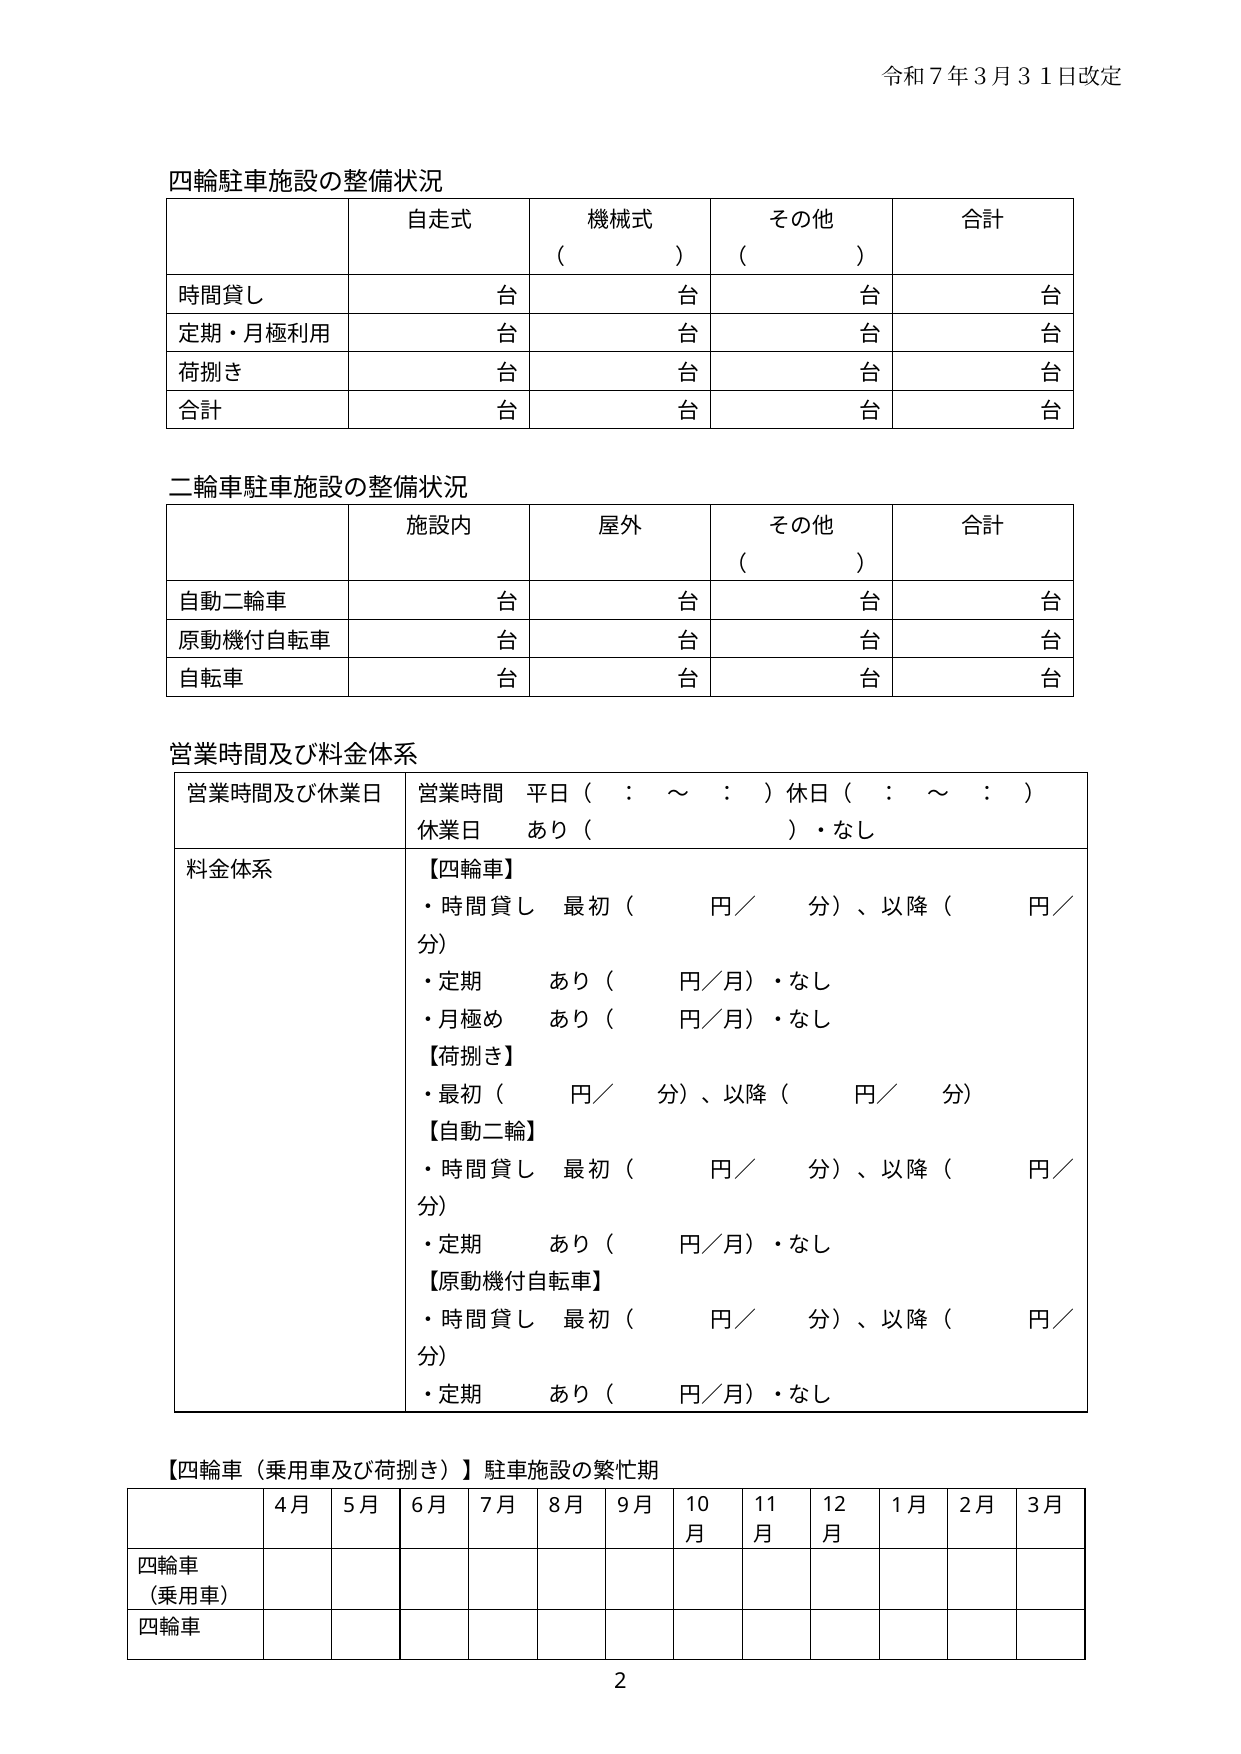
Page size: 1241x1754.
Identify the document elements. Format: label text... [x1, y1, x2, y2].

table_cell 台 [349, 581, 529, 619]
table_cell [401, 1549, 468, 1609]
table_header 10月 [674, 1489, 742, 1548]
table_header 営業時間 平日（ ： ～ ： ）休日（ ： ～ ： ） 休業日 あり（ ）・なし [406, 773, 1087, 848]
table_header 7月 [469, 1489, 537, 1548]
table_cell 荷捌き [167, 352, 348, 389]
table_cell 台 [711, 314, 892, 351]
table_header [167, 505, 348, 580]
table_header 合計 [893, 199, 1073, 274]
table_cell 台 [711, 352, 892, 389]
table_cell [674, 1610, 742, 1659]
table_cell [1017, 1610, 1084, 1659]
table_cell 台 [349, 620, 529, 657]
table_header 4月 [264, 1489, 331, 1548]
text 営業時間及び料金体系 [118, 734, 1122, 772]
table_header その他 （ ） [711, 199, 892, 274]
table_cell 台 [349, 275, 529, 312]
table_cell [469, 1549, 537, 1609]
table_cell 台 [530, 581, 710, 619]
table_cell 台 [893, 352, 1073, 389]
table_header [128, 1489, 263, 1548]
table_cell 【四輪車】 ・時間貸し 最初（ 円／ 分）、以降（ 円／ 分） ・定期 あり（ 円／月）・なし ・月極め あり（ 円／月）・なし 【荷捌き】 ・最初（ 円／ 分）、以降（ 円／ 分） 【自動二輪】 ・時間貸し 最初（ 円／ 分）、以降（ 円／ 分） ・定期 あり（ 円／月）・なし 【原動機付自転車】 ・時間貸し 最初（ 円／ 分）、以降（ 円／ 分） ・定期 あり（ 円／月）・なし [406, 849, 1087, 1411]
table_cell [538, 1549, 605, 1609]
table_header 8月 [538, 1489, 605, 1548]
table_cell 時間貸し [167, 275, 348, 312]
table_cell [948, 1610, 1016, 1659]
table_cell [264, 1549, 331, 1609]
table_cell 自転車 [167, 658, 348, 696]
table_cell 台 [893, 275, 1073, 312]
table_header 合計 [893, 505, 1073, 580]
table_header [167, 199, 348, 274]
table_cell 料金体系 [175, 849, 405, 1411]
table_cell 原動機付自転車 [167, 620, 348, 657]
table_cell 台 [893, 658, 1073, 696]
table_cell [880, 1549, 947, 1609]
table_cell 台 [349, 314, 529, 351]
table_cell 台 [530, 352, 710, 389]
text 四輪駐車施設の整備状況 [118, 160, 1122, 198]
table_cell 台 [530, 391, 710, 428]
table_header 機械式 （ ） [530, 199, 710, 274]
table_header 自走式 [349, 199, 529, 274]
table_cell [264, 1610, 331, 1659]
table_header 12月 [811, 1489, 879, 1548]
table_cell [880, 1610, 947, 1659]
table_header 5月 [332, 1489, 399, 1548]
table_cell 四輪車 （荷捌き） [128, 1610, 263, 1659]
table_cell [811, 1549, 879, 1609]
table_cell [674, 1549, 742, 1609]
table_header 屋外 [530, 505, 710, 580]
table_cell 定期・月極利用 [167, 314, 348, 351]
table_cell 台 [530, 314, 710, 351]
table_cell [948, 1549, 1016, 1609]
table_cell 台 [711, 658, 892, 696]
table_header 6月 [401, 1489, 468, 1548]
table_cell [606, 1610, 673, 1659]
table_header 2月 [948, 1489, 1016, 1548]
table_header 9月 [606, 1489, 673, 1548]
table_cell [606, 1549, 673, 1609]
table_cell 台 [349, 391, 529, 428]
table_cell 台 [530, 275, 710, 312]
table_cell 自動二輪車 [167, 581, 348, 619]
table_cell 台 [893, 314, 1073, 351]
text 【四輪車（乗用車及び荷捌き）】駐車施設の繁忙期 [118, 1450, 1155, 1487]
table_cell 四輪車 （乗用車） [128, 1549, 263, 1609]
table_cell 台 [711, 581, 892, 619]
table_cell [743, 1549, 810, 1609]
table_cell [332, 1549, 399, 1609]
text 二輪車駐車施設の整備状況 [118, 467, 1122, 504]
table_cell 台 [530, 620, 710, 657]
table_header 1月 [880, 1489, 947, 1548]
table_cell 台 [893, 581, 1073, 619]
table_cell 台 [349, 352, 529, 389]
table_cell 台 [893, 620, 1073, 657]
table_cell [401, 1610, 468, 1659]
table_header 営業時間及び休業日 [175, 773, 405, 848]
table_cell 台 [893, 391, 1073, 428]
table_cell [332, 1610, 399, 1659]
table_cell [538, 1610, 605, 1659]
table_cell [1017, 1549, 1084, 1609]
table_header その他 （ ） [711, 505, 892, 580]
table_header 11月 [743, 1489, 810, 1548]
table_header 3月 [1017, 1489, 1084, 1548]
table_cell 台 [711, 620, 892, 657]
table_header 施設内 [349, 505, 529, 580]
table_cell 合計 [167, 391, 348, 428]
table_cell 台 [711, 391, 892, 428]
table_cell [811, 1610, 879, 1659]
table_cell 台 [530, 658, 710, 696]
table_cell [743, 1610, 810, 1659]
table_cell 台 [711, 275, 892, 312]
table_cell 台 [349, 658, 529, 696]
table_cell [469, 1610, 537, 1659]
